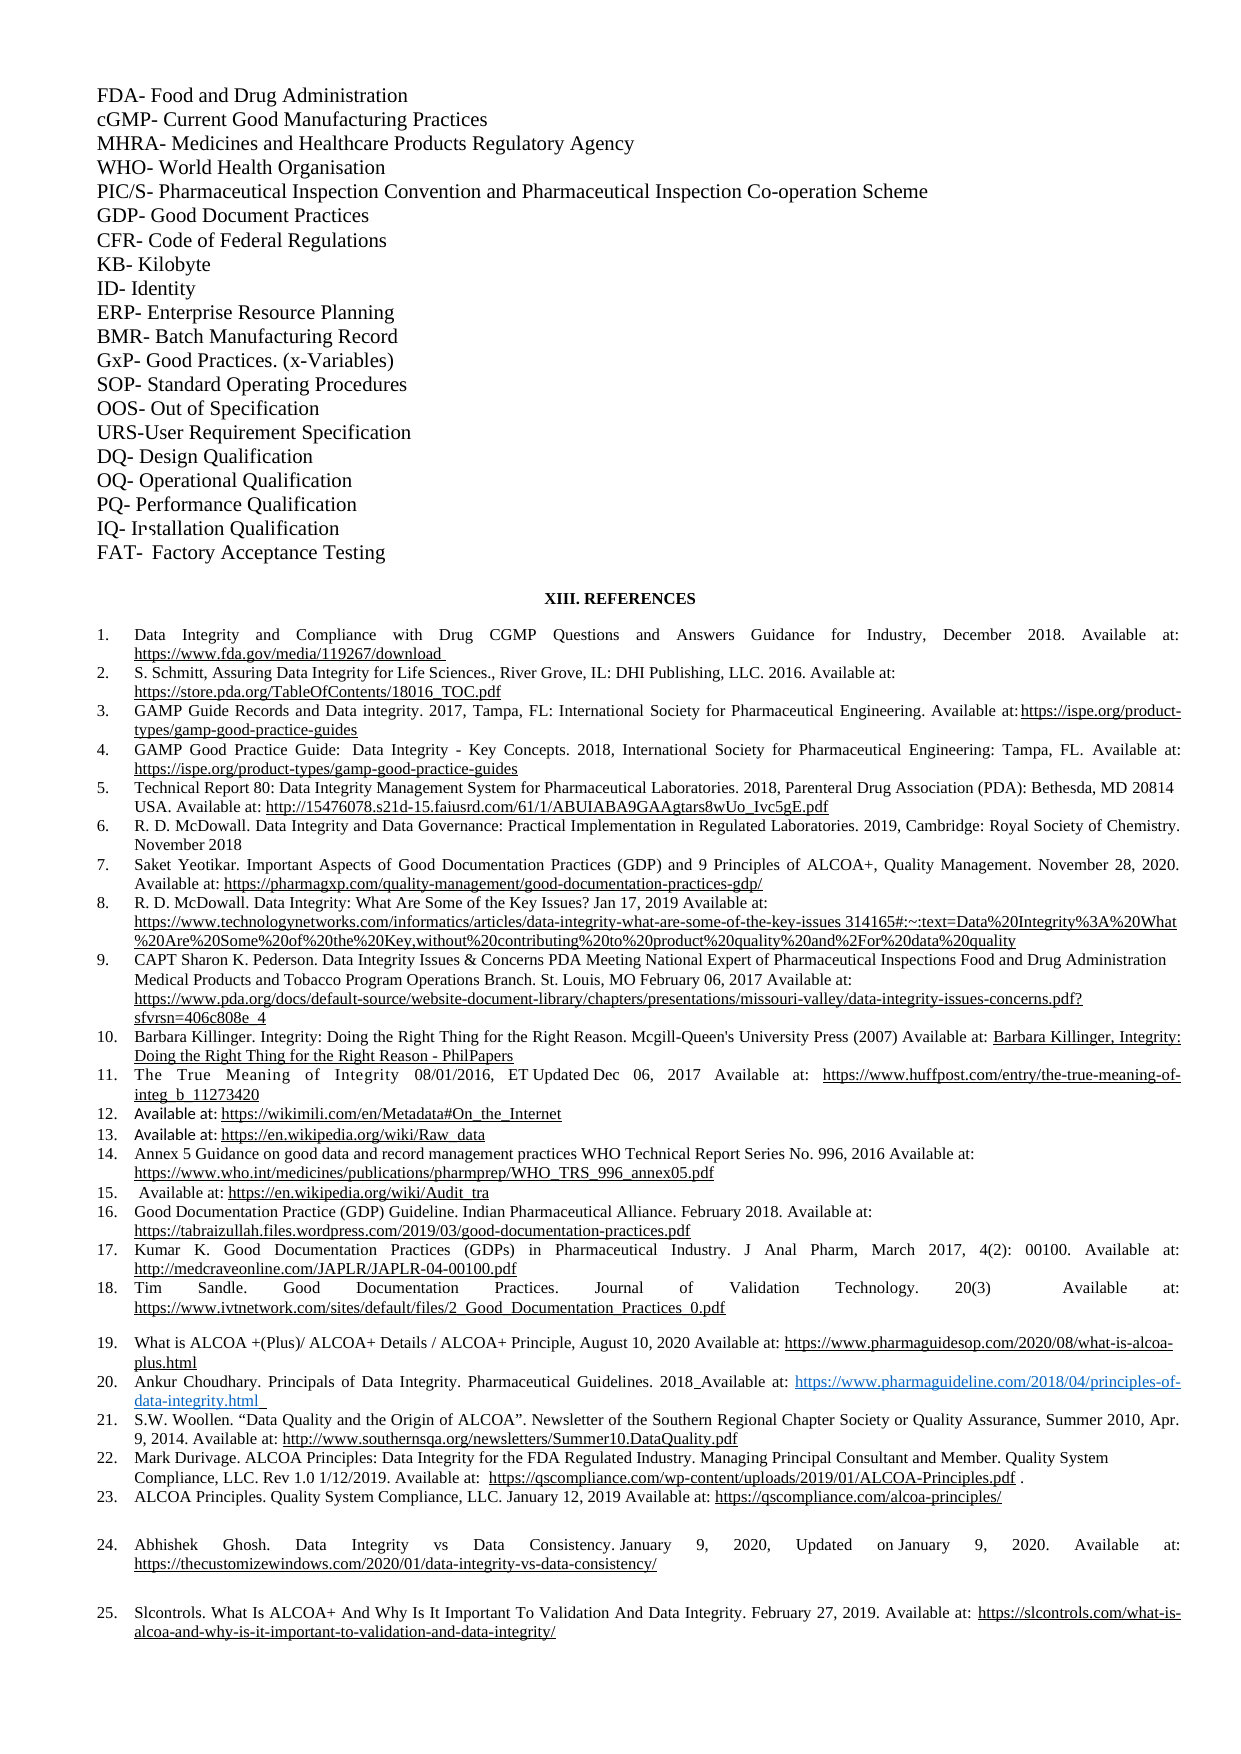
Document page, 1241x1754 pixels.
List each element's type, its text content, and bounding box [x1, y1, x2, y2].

list ALCOA Principles. Quality System Compliance, LLC. January 12, 2019 Available at: https://qscompliance.com/alcoa-principles/ [97, 1487, 1181, 1506]
text BMR- Batch Manufacturing Record [97, 324, 1181, 348]
text XIII. REFERENCES [59, 588, 1181, 608]
text OQ- Operational Qualification [97, 468, 1181, 492]
list Available at: https://wikimili.com/en/Metadata#On_the_Internet [97, 1103, 1181, 1124]
list S.W. Woollen. “Data Quality and the Origin of ALCOA”. Newsletter of the Southern Regional Chapter Society or Quality Assurance, Summer 2010, Apr. 9, 2014. Available at: http://www.southernsqa.org/newsletters/Summer10.DataQuality.pdf [97, 1410, 1181, 1448]
list Available at: https://en.wikipedia.org/wiki/Audit_tra [97, 1182, 1181, 1202]
list GAMP Guide Records and Data integrity. 2017, Tampa, FL: International Society for Pharmaceutical Engineering. Available at:https://ispe.org/product-types/gamp-good-practice-guides [97, 701, 1181, 739]
list Available at: https://en.wikipedia.org/wiki/Raw_data [97, 1124, 1181, 1144]
text GxP- Good Practices. (x-Variables) [97, 348, 1181, 372]
list Annex 5 Guidance on good data and record management practices WHO Technical Report Series No. 996, 2016 Available at: https://www.who.int/medicines/publications/pharmprep/WHO_TRS_996_annex05.pdf [97, 1144, 1181, 1182]
list Tim Sandle. Good Documentation Practices. Journal of Validation Technology. 20(3) Available at: https://www.ivtnetwork.com/sites/default/files/2_Good_Documentation_Practices_0.pdf [97, 1278, 1181, 1317]
list Barbara Killinger. Integrity: Doing the Right Thing for the Right Reason. Mcgill-Queen's University Press (2007) Available at: Barbara Killinger, Integrity: Doing the Right Thing for the Right Reason - PhilPapers [97, 1027, 1181, 1065]
list CAPT Sharon K. Pederson. Data Integrity Issues & Concerns PDA Meeting National Expert of Pharmaceutical Inspections Food and Drug Administration Medical Products and Tobacco Program Operations Branch. St. Louis, MO February 06, 2017 Available at: https://www.pda.org/docs/default-source/website-document-library/chapters/presentations/missouri-valley/data-integrity-issues-concerns.pdf?sfvrsn=406c808e_4 [97, 950, 1181, 1027]
list Mark Durivage. ALCOA Principles: Data Integrity for the FDA Regulated Industry. Managing Principal Consultant and Member. Quality System Compliance, LLC. Rev 1.0 1/12/2019. Available at: https://qscompliance.com/wp-content/uploads/2019/01/ALCOA-Principles.pdf . [97, 1448, 1181, 1487]
text GDP- Good Document Practices [97, 203, 1181, 227]
list Saket Yeotikar. Important Aspects of Good Documentation Practices (GDP) and 9 Principles of ALCOA+, Quality Management. November 28, 2020. Available at: https://pharmagxp.com/quality-management/good-documentation-practices-gdp/ [97, 854, 1181, 893]
text CFR- Code of Federal Regulations [97, 227, 1181, 252]
text ID- Identity [97, 276, 1181, 300]
list Ankur Choudhary. Principals of Data Integrity. Pharmaceutical Guidelines. 2018 Available at: https://www.pharmaguideline.com/2018/04/principles-of-data-integrity.html [97, 1372, 1181, 1410]
text DQ- Design Qualification [97, 444, 1181, 468]
list GAMP Good Practice Guide: Data Integrity - Key Concepts. 2018, International Society for Pharmaceutical Engineering: Tampa, FL. Available at: https://ispe.org/product-types/gamp-good-practice-guides [97, 739, 1181, 778]
list Slcontrols. What Is ALCOA+ And Why Is It Important To Validation And Data Integrity. February 27, 2019. Available at: https://slcontrols.com/what-is-alcoa-and-why-is-it-important-to-validation-and-data-integrity/ [97, 1602, 1181, 1641]
text ERP- Enterprise Resource Planning [97, 300, 1181, 324]
list What is ALCOA +(Plus)/ ALCOA+ Details / ALCOA+ Principle, August 10, 2020 Available at: https://www.pharmaguidesop.com/2020/08/what-is-alcoa-plus.html [97, 1333, 1181, 1372]
text cGMP- Current Good Manufacturing Practices [97, 107, 1181, 131]
text KB- Kilobyte [97, 252, 1181, 276]
list Technical Report 80: Data Integrity Management System for Pharmaceutical Laboratories. 2018, Parenteral Drug Association (PDA): Bethesda, MD 20814 USA. Available at: http://15476078.s21d-15.faiusrd.com/61/1/ABUIABA9GAAgtars8wUo_Ivc5gE.pdf [97, 778, 1181, 816]
list Kumar K. Good Documentation Practices (GDPs) in Pharmaceutical Industry. J Anal Pharm, March 2017, 4(2): 00100. Available at: http://medcraveonline.com/JAPLR/JAPLR-04-00100.pdf [97, 1240, 1181, 1278]
text OOS- Out of Specification [97, 396, 1181, 420]
text MHRA- Medicines and Healthcare Products Regulatory Agency [97, 131, 1181, 155]
text IQ- Installation Qualification [97, 516, 1181, 540]
list R. D. McDowall. Data Integrity: What Are Some of the Key Issues? Jan 17, 2019 Available at: https://www.technologynetworks.com/informatics/articles/data-integrity-what-are-some-of-the-key-issues 314165#:~:text=Data%20Integrity%3A%20What%20Are%20Some%20of%20the%20Key,without%20contributing%20to%20product%20quality%20and%2For%20data%20quality [97, 893, 1181, 950]
text PIC/S- Pharmaceutical Inspection Convention and Pharmaceutical Inspection Co-operation Scheme [97, 179, 1181, 203]
list Abhishek Ghosh. Data Integrity vs Data Consistency. January 9, 2020, Updated on January 9, 2020. Available at: https://thecustomizewindows.com/2020/01/data-integrity-vs-data-consistency/ [97, 1535, 1181, 1573]
list S. Schmitt, Assuring Data Integrity for Life Sciences., River Grove, IL: DHI Publishing, LLC. 2016. Available at: https://store.pda.org/TableOfContents/18016_TOC.pdf [97, 663, 1181, 701]
list Good Documentation Practice (GDP) Guideline. Indian Pharmaceutical Alliance. February 2018. Available at: https://tabraizullah.files.wordpress.com/2019/03/good-documentation-practices.pdf [97, 1202, 1181, 1240]
text WHO- World Health Organisation [97, 155, 1181, 179]
list R. D. McDowall. Data Integrity and Data Governance: Practical Implementation in Regulated Laboratories. 2019, Cambridge: Royal Society of Chemistry. November 2018 [97, 816, 1181, 854]
text URS-User Requirement Specification [97, 420, 1181, 444]
text PQ- Performance Qualification [97, 492, 1181, 516]
text FAT- Factory Acceptance Testing [152, 540, 1181, 564]
list The True Meaning of Integrity 08/01/2016, ET Updated Dec 06, 2017 Available at: https://www.huffpost.com/entry/the-true-meaning-of-integ_b_11273420 [97, 1065, 1181, 1103]
text SOP- Standard Operating Procedures [97, 372, 1181, 396]
list Data Integrity and Compliance with Drug CGMP Questions and Answers Guidance for Industry, December 2018. Available at: https://www.fda.gov/media/119267/download [97, 624, 1181, 663]
text FDA- Food and Drug Administration [97, 83, 1181, 107]
